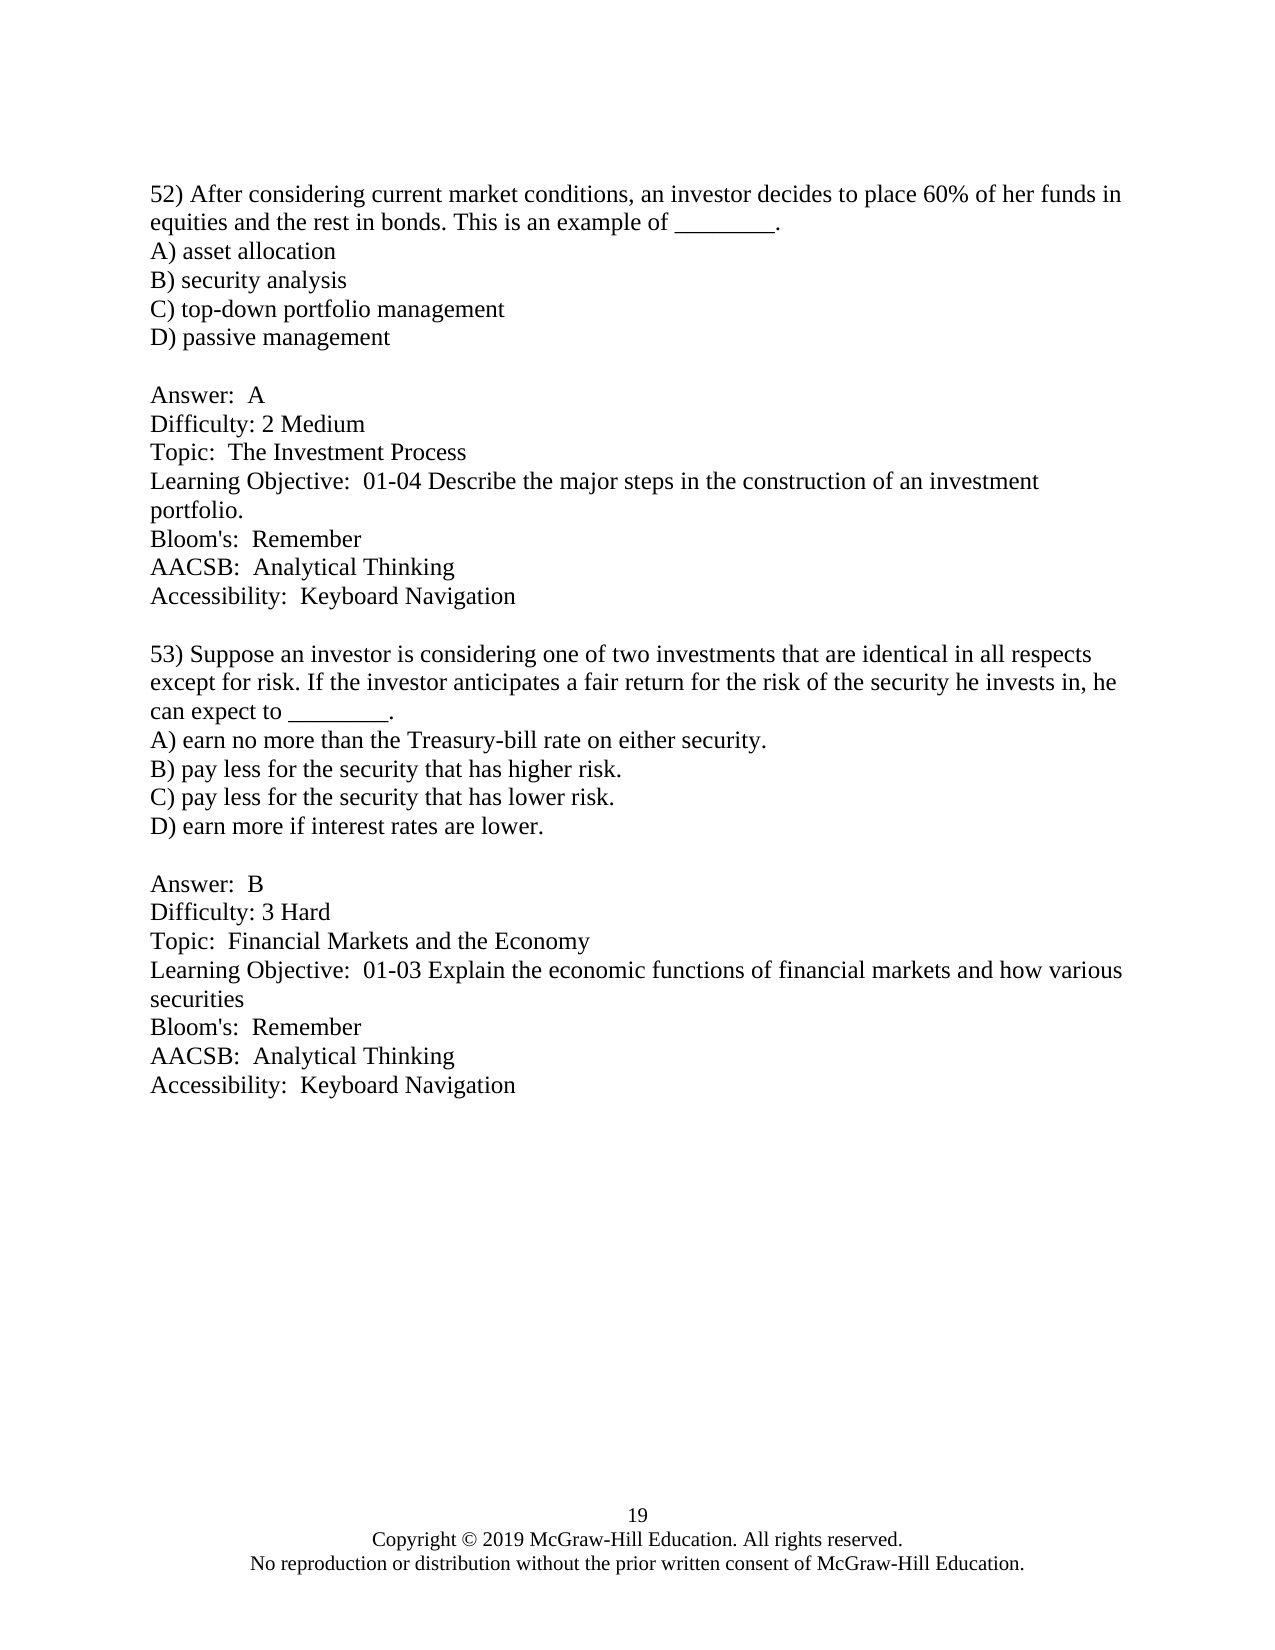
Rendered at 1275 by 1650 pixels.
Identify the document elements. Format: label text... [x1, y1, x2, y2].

text AACSB: Analytical Thinking [150, 552, 1125, 581]
text C) top-down portfolio management [150, 294, 1125, 322]
text Learning Objective: 01-04 Describe the major steps in the construction of an investment portfolio. [150, 466, 1125, 524]
text Accessibility: Keyboard Navigation [150, 1070, 1125, 1099]
text B) pay less for the security that has higher risk. [150, 754, 1125, 782]
text A) asset allocation [150, 236, 1125, 265]
text Accessibility: Keyboard Navigation [150, 581, 1125, 610]
text Learning Objective: 01-03 Explain the economic functions of financial markets and how various securities [150, 955, 1125, 1012]
text D) passive management [150, 322, 1125, 351]
text Answer: B [150, 869, 1125, 897]
text Bloom's: Remember [150, 1012, 1125, 1041]
text A) earn no more than the Treasury-bill rate on either security. [150, 725, 1125, 754]
text Answer: A [150, 380, 1125, 409]
text Topic: The Investment Process [150, 437, 1125, 466]
text Bloom's: Remember [150, 524, 1125, 552]
text Topic: Financial Markets and the Economy [150, 926, 1125, 955]
text AACSB: Analytical Thinking [150, 1041, 1125, 1070]
text 53) Suppose an investor is considering one of two investments that are identical in all respects except for risk. If the investor anticipates a fair return for the risk of the security he invests in, he can expect to ________. [150, 639, 1125, 725]
text 52) After considering current market conditions, an investor decides to place 60% of her funds in equities and the rest in bonds. This is an example of ________. [150, 179, 1125, 236]
text Difficulty: 2 Medium [150, 409, 1125, 437]
text B) security analysis [150, 265, 1125, 294]
text C) pay less for the security that has lower risk. [150, 782, 1125, 811]
text Difficulty: 3 Hard [150, 897, 1125, 926]
text D) earn more if interest rates are lower. [150, 811, 1125, 840]
